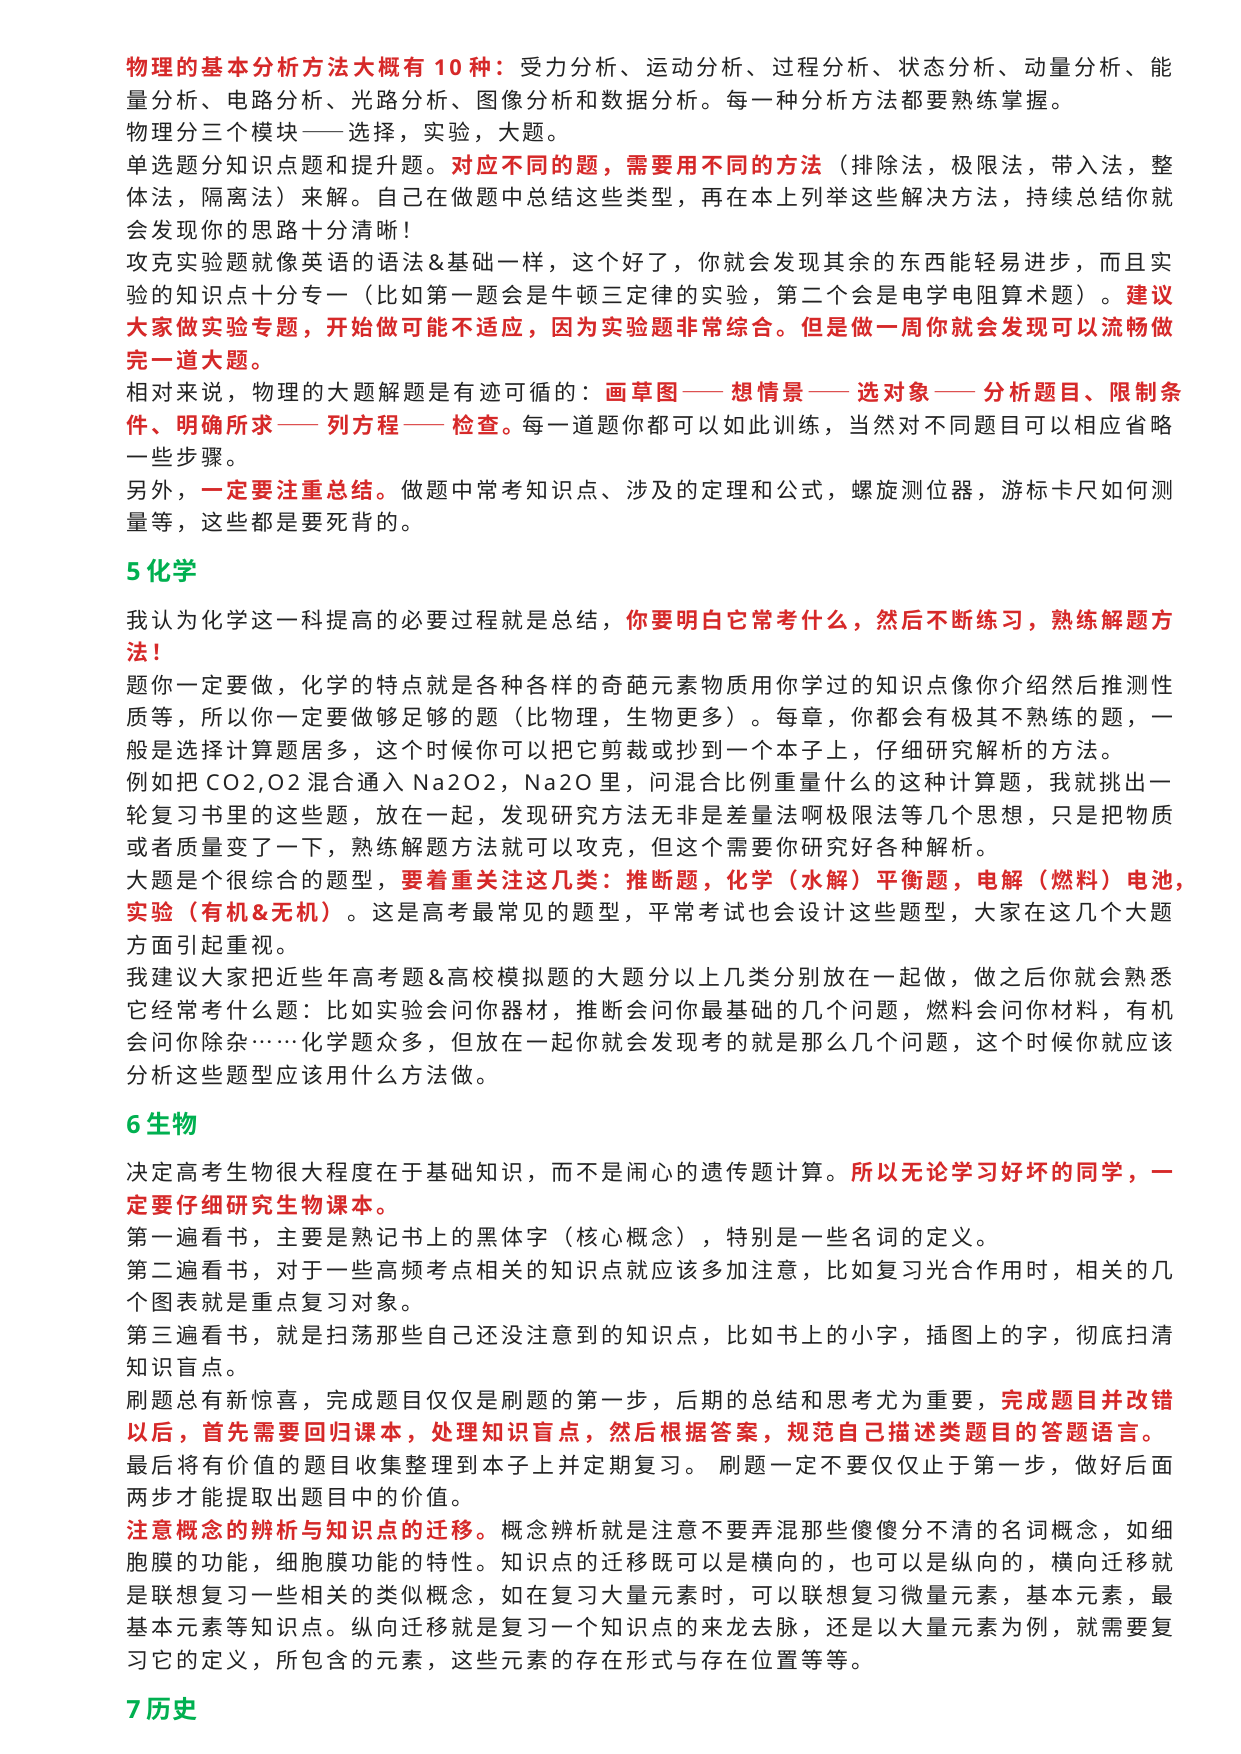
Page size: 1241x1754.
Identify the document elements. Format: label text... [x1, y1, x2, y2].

text 我认为化学这一科提高的必要过程就是总结，你要明白它常考什么，然后不断练习，熟练解题方法！ [126, 602, 1173, 667]
text 6生物 [126, 1090, 1173, 1155]
text 另外，一定要注重总结。做题中常考知识点、涉及的定理和公式，螺旋测位器，游标卡尺如何测量等，这些都是要死背的。 [126, 472, 1173, 537]
text 第一遍看书，主要是熟记书上的黑体字（核心概念），特别是一些名词的定义。 [126, 1220, 1173, 1252]
text 决定高考生物很大程度在于基础知识，而不是闹心的遗传题计算。所以无论学习好坏的同学，一定要仔细研究生物课本。 [126, 1155, 1173, 1220]
text 5化学 [126, 537, 1173, 602]
text 第二遍看书，对于一些高频考点相关的知识点就应该多加注意，比如复习光合作用时，相关的几个图表就是重点复习对象。 [126, 1252, 1173, 1317]
text 物理分三个模块——选择，实验，大题。 [126, 115, 1173, 147]
text 我建议大家把近些年高考题&高校模拟题的大题分以上几类分别放在一起做，做之后你就会熟悉它经常考什么题：比如实验会问你器材，推断会问你最基础的几个问题，燃料会问你材料，有机会问你除杂……化学题众多，但放在一起你就会发现考的就是那么几个问题，这个时候你就应该分析这些题型应该用什么方法做。 [126, 960, 1173, 1090]
text 第三遍看书，就是扫荡那些自己还没注意到的知识点，比如书上的小字，插图上的字，彻底扫清知识盲点。 [126, 1317, 1173, 1382]
text 大题是个很综合的题型，要着重关注这几类：推断题，化学（水解）平衡题，电解（燃料）电池，实验（有机&无机）。这是高考最常见的题型，平常考试也会设计这些题型，大家在这几个大题方面引起重视。 [126, 862, 1173, 960]
text 例如把CO2,O2混合通入Na2O2，Na2O里，问混合比例重量什么的这种计算题，我就挑出一轮复习书里的这些题，放在一起，发现研究方法无非是差量法啊极限法等几个思想，只是把物质或者质量变了一下，熟练解题方法就可以攻克，但这个需要你研究好各种解析。 [126, 765, 1173, 862]
text 单选题分知识点题和提升题。对应不同的题，需要用不同的方法（排除法，极限法，带入法，整体法，隔离法）来解。自己在做题中总结这些类型，再在本上列举这些解决方法，持续总结你就会发现你的思路十分清晰！ [126, 147, 1173, 245]
text 刷题总有新惊喜，完成题目仅仅是刷题的第一步，后期的总结和思考尤为重要，完成题目并改错以后，首先需要回归课本，处理知识盲点，然后根据答案，规范自己描述类题目的答题语言。 最后将有价值的题目收集整理到本子上并定期复习。 刷题一定不要仅仅止于第一步，做好后面两步才能提取出题目中的价值。 [126, 1382, 1173, 1512]
text 注意概念的辨析与知识点的迁移。概念辨析就是注意不要弄混那些傻傻分不清的名词概念，如细胞膜的功能，细胞膜功能的特性。知识点的迁移既可以是横向的，也可以是纵向的，横向迁移就是联想复习一些相关的类似概念，如在复习大量元素时，可以联想复习微量元素，基本元素，最基本元素等知识点。纵向迁移就是复习一个知识点的来龙去脉，还是以大量元素为例，就需要复习它的定义，所包含的元素，这些元素的存在形式与存在位置等等。 [126, 1512, 1173, 1675]
text 相对来说，物理的大题解题是有迹可循的：画草图——想情景——选对象——分析题目、限制条件、明确所求——列方程——检查。每一道题你都可以如此训练，当然对不同题目可以相应省略一些步骤。 [126, 375, 1173, 472]
text 物理的基本分析方法大概有10种：受力分析、运动分析、过程分析、状态分析、动量分析、能量分析、电路分析、光路分析、图像分析和数据分析。每一种分析方法都要熟练掌握。 [126, 50, 1173, 115]
text 7历史 [126, 1675, 1173, 1740]
text 题你一定要做，化学的特点就是各种各样的奇葩元素物质用你学过的知识点像你介绍然后推测性质等，所以你一定要做够足够的题（比物理，生物更多）。每章，你都会有极其不熟练的题，一般是选择计算题居多，这个时候你可以把它剪裁或抄到一个本子上，仔细研究解析的方法。 [126, 667, 1173, 765]
text 攻克实验题就像英语的语法&基础一样，这个好了，你就会发现其余的东西能轻易进步，而且实验的知识点十分专一（比如第一题会是牛顿三定律的实验，第二个会是电学电阻算术题）。建议大家做实验专题，开始做可能不适应，因为实验题非常综合。但是做一周你就会发现可以流畅做完一道大题。 [126, 245, 1173, 375]
